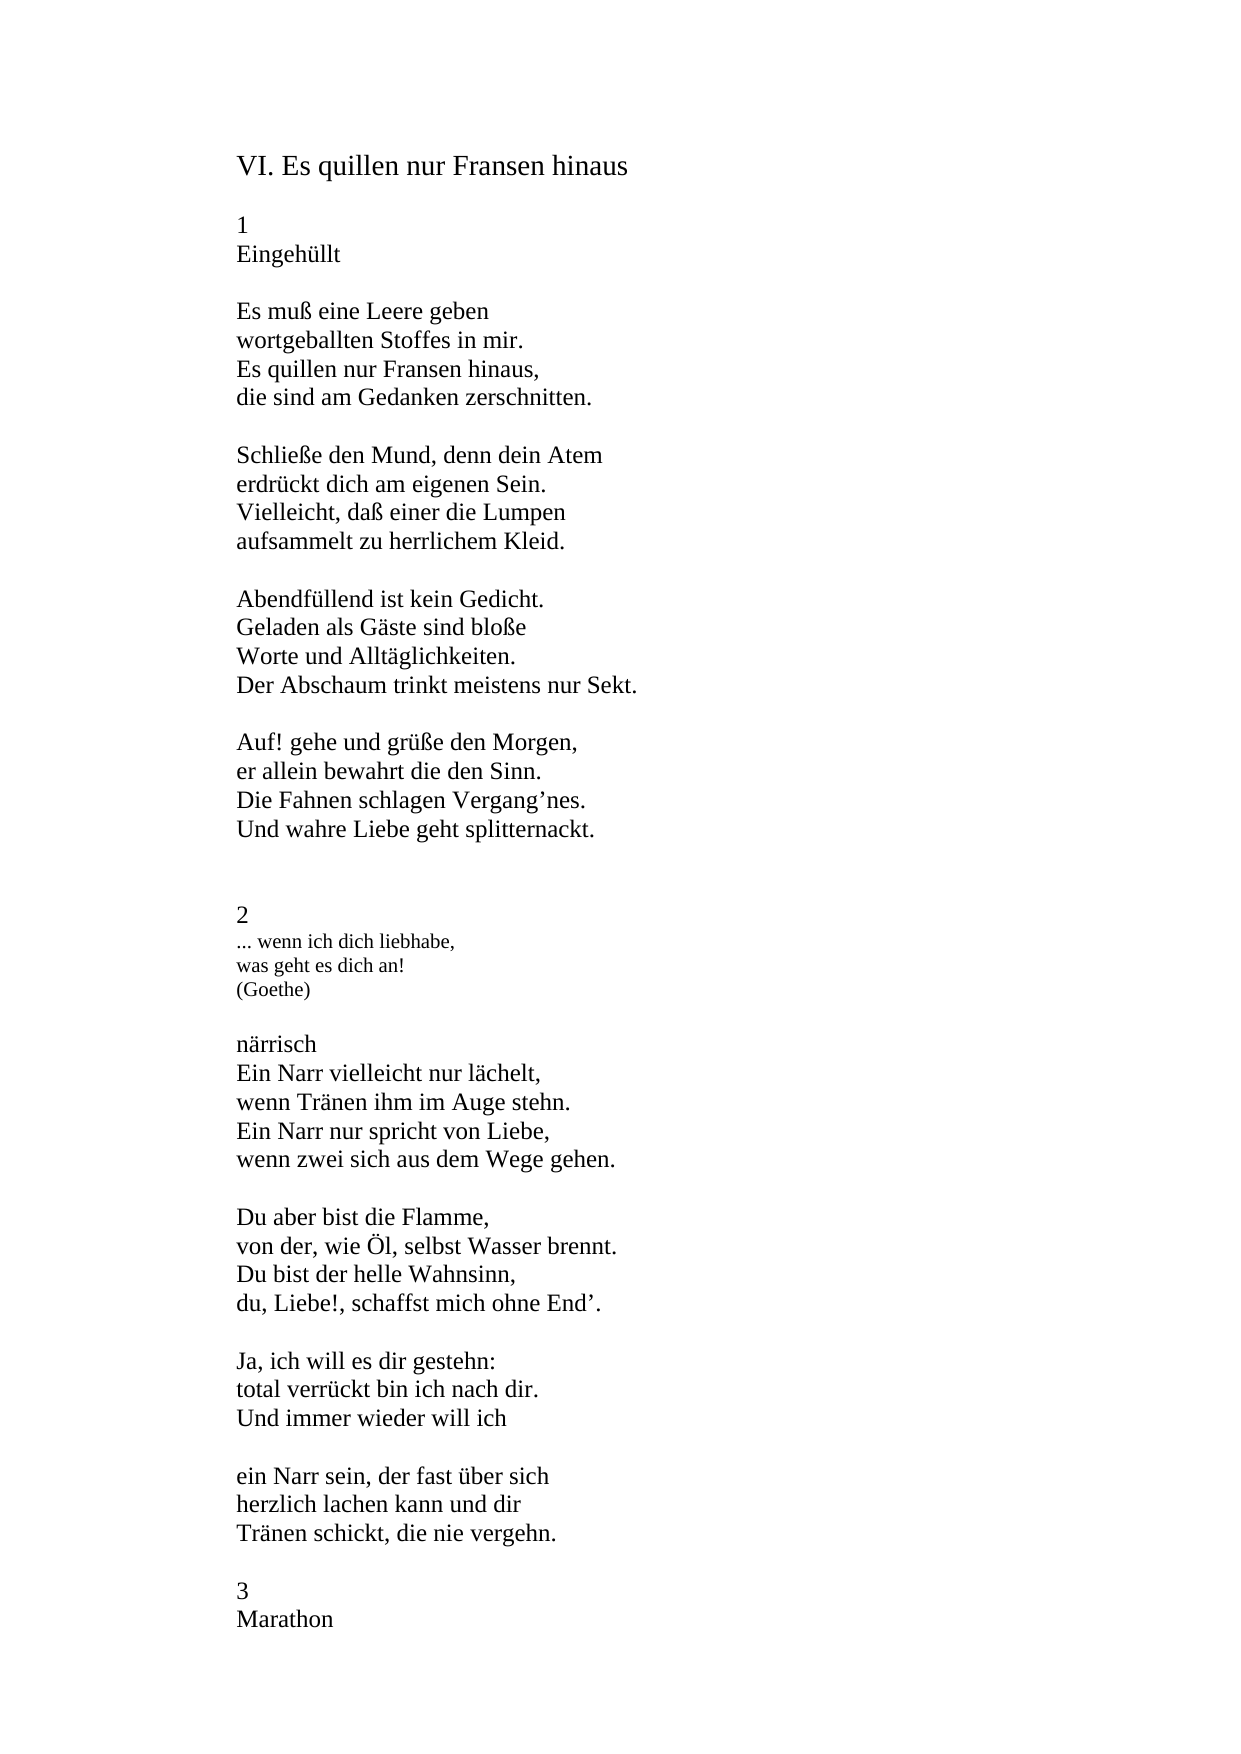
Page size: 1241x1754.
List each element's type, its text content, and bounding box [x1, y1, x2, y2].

list Ein Narr vielleicht nur lächelt, [236, 1058, 1004, 1087]
list 1 [236, 210, 1004, 239]
list wenn Tränen ihm im Auge stehn. [236, 1087, 1004, 1116]
list Es muß eine Leere geben [236, 296, 1004, 325]
list Und immer wieder will ich [236, 1403, 1004, 1432]
list Du bist der helle Wahnsinn, [236, 1259, 1004, 1288]
list Du aber bist die Flamme, [236, 1202, 1004, 1231]
list Vielleicht, daß einer die Lumpen [236, 497, 1004, 526]
list aufsammelt zu herrlichem Kleid. [236, 526, 1004, 555]
list närrisch [236, 1029, 1004, 1058]
list was geht es dich an! [236, 953, 1004, 977]
list Und wahre Liebe geht splitternackt. [236, 814, 1004, 842]
list 3 [236, 1576, 1004, 1604]
list Schließe den Mund, denn dein Atem [236, 440, 1004, 469]
list er allein bewahrt die den Sinn. [236, 756, 1004, 785]
list Ja, ich will es dir gestehn: [236, 1346, 1004, 1374]
list VI. Es quillen nur Fransen hinaus [236, 148, 1004, 181]
list Ein Narr nur spricht von Liebe, [236, 1116, 1004, 1144]
list ein Narr sein, der fast über sich [236, 1461, 1004, 1489]
list Tränen schickt, die nie vergehn. [236, 1518, 1004, 1547]
list Geladen als Gäste sind bloße [236, 612, 1004, 641]
list 2 [236, 900, 1004, 929]
list erdrückt dich am eigenen Sein. [236, 469, 1004, 497]
list Der Abschaum trinkt meistens nur Sekt. [236, 670, 1004, 699]
list total verrückt bin ich nach dir. [236, 1374, 1004, 1403]
list von der, wie Öl, selbst Wasser brennt. [236, 1231, 1004, 1259]
list du, Liebe!, schaffst mich ohne End’. [236, 1288, 1004, 1317]
list Eingehüllt [236, 239, 1004, 267]
list Die Fahnen schlagen Vergang’nes. [236, 785, 1004, 814]
list Marathon [236, 1604, 1004, 1633]
list herzlich lachen kann und dir [236, 1489, 1004, 1518]
list (Goethe) [236, 977, 1004, 1001]
list Es quillen nur Fransen hinaus, [236, 354, 1004, 382]
list Abendfüllend ist kein Gedicht. [236, 584, 1004, 612]
list Auf! gehe und grüße den Morgen, [236, 727, 1004, 756]
list wenn zwei sich aus dem Wege gehen. [236, 1144, 1004, 1173]
list die sind am Gedanken zerschnitten. [236, 382, 1004, 411]
list wortgeballten Stoffes in mir. [236, 325, 1004, 354]
list Worte und Alltäglichkeiten. [236, 641, 1004, 670]
list ... wenn ich dich liebhabe, [236, 929, 1004, 953]
